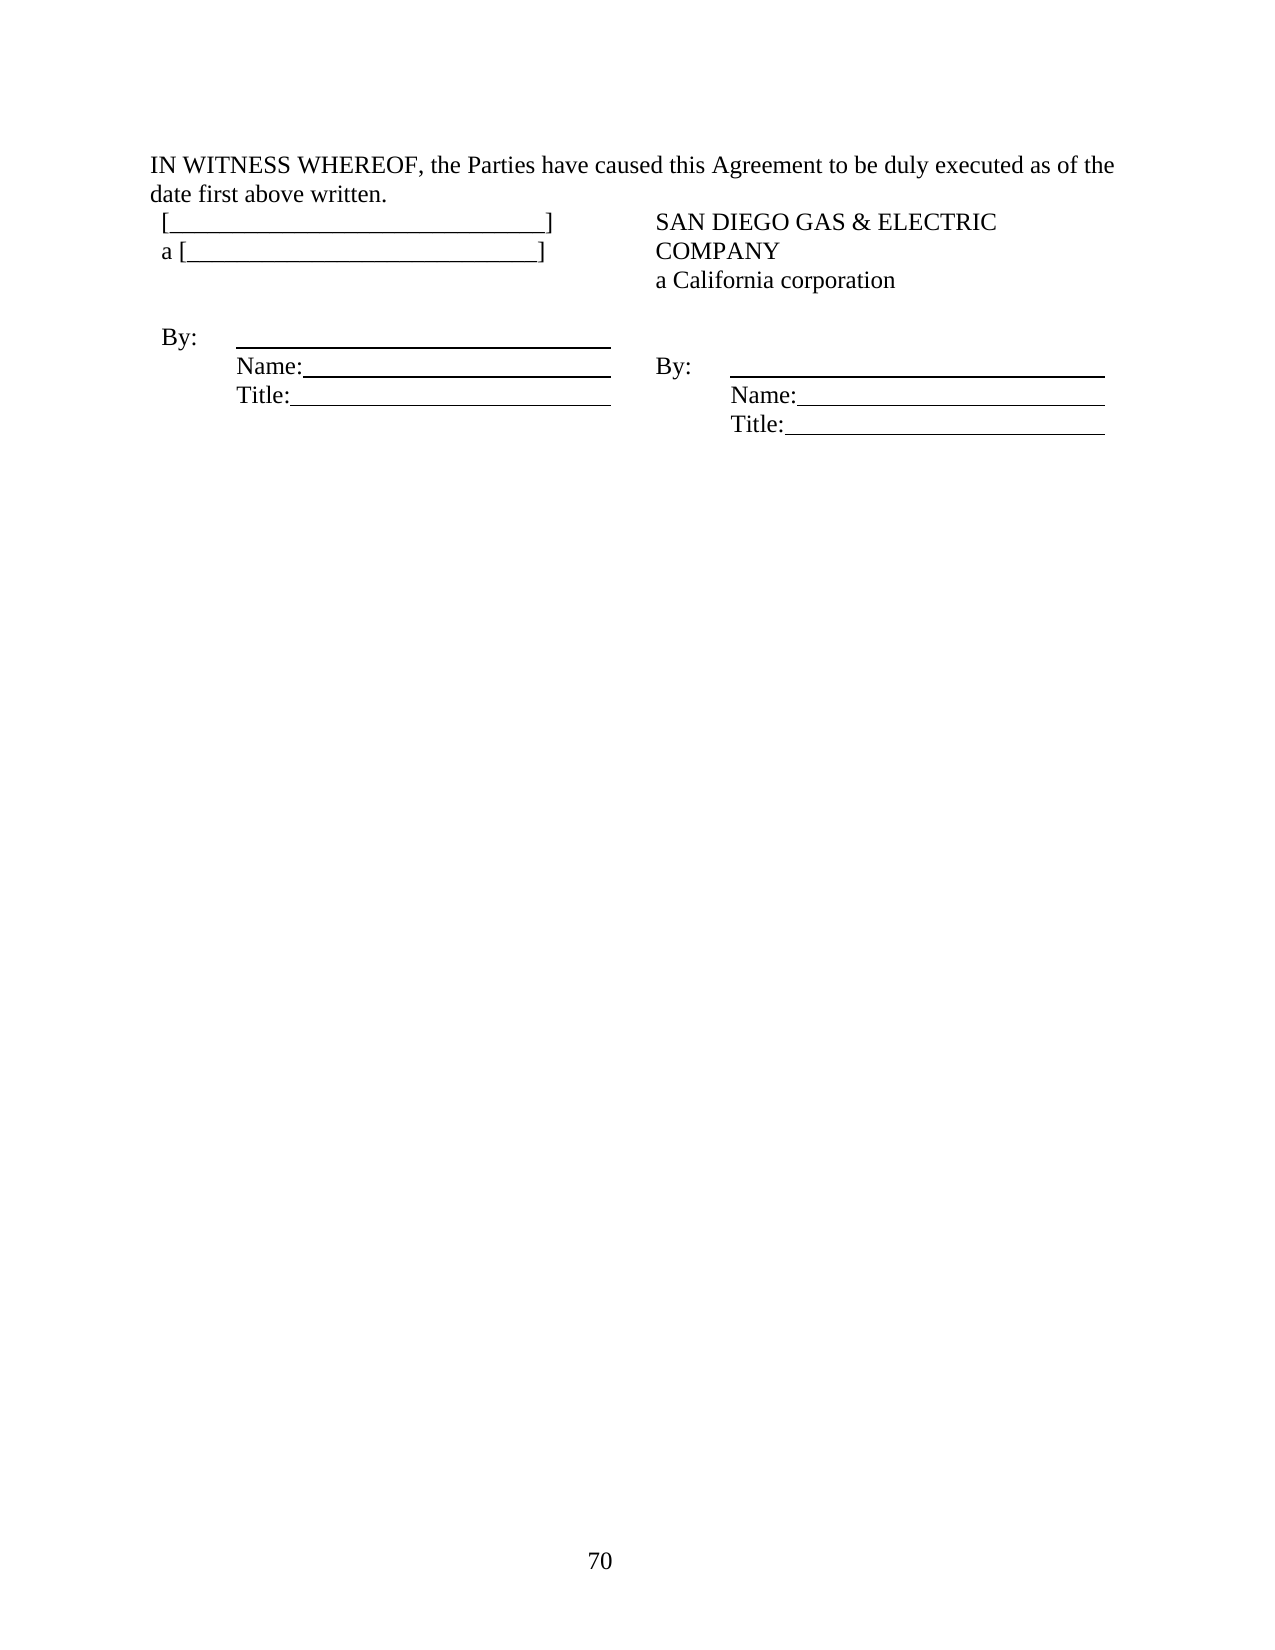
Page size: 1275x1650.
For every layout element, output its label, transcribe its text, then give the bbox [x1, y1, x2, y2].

text IN WITNESS WHEREOF, the Parties have caused this Agreement to be duly executed as of the date first above written. [150, 150, 1125, 207]
table_header SAN DIEGO GAS & ELECTRIC COMPANY a corporation By: Name: Title: [644, 208, 1125, 466]
table_header [______________________________] a [____________________________] By: Name: Title: [150, 208, 644, 466]
